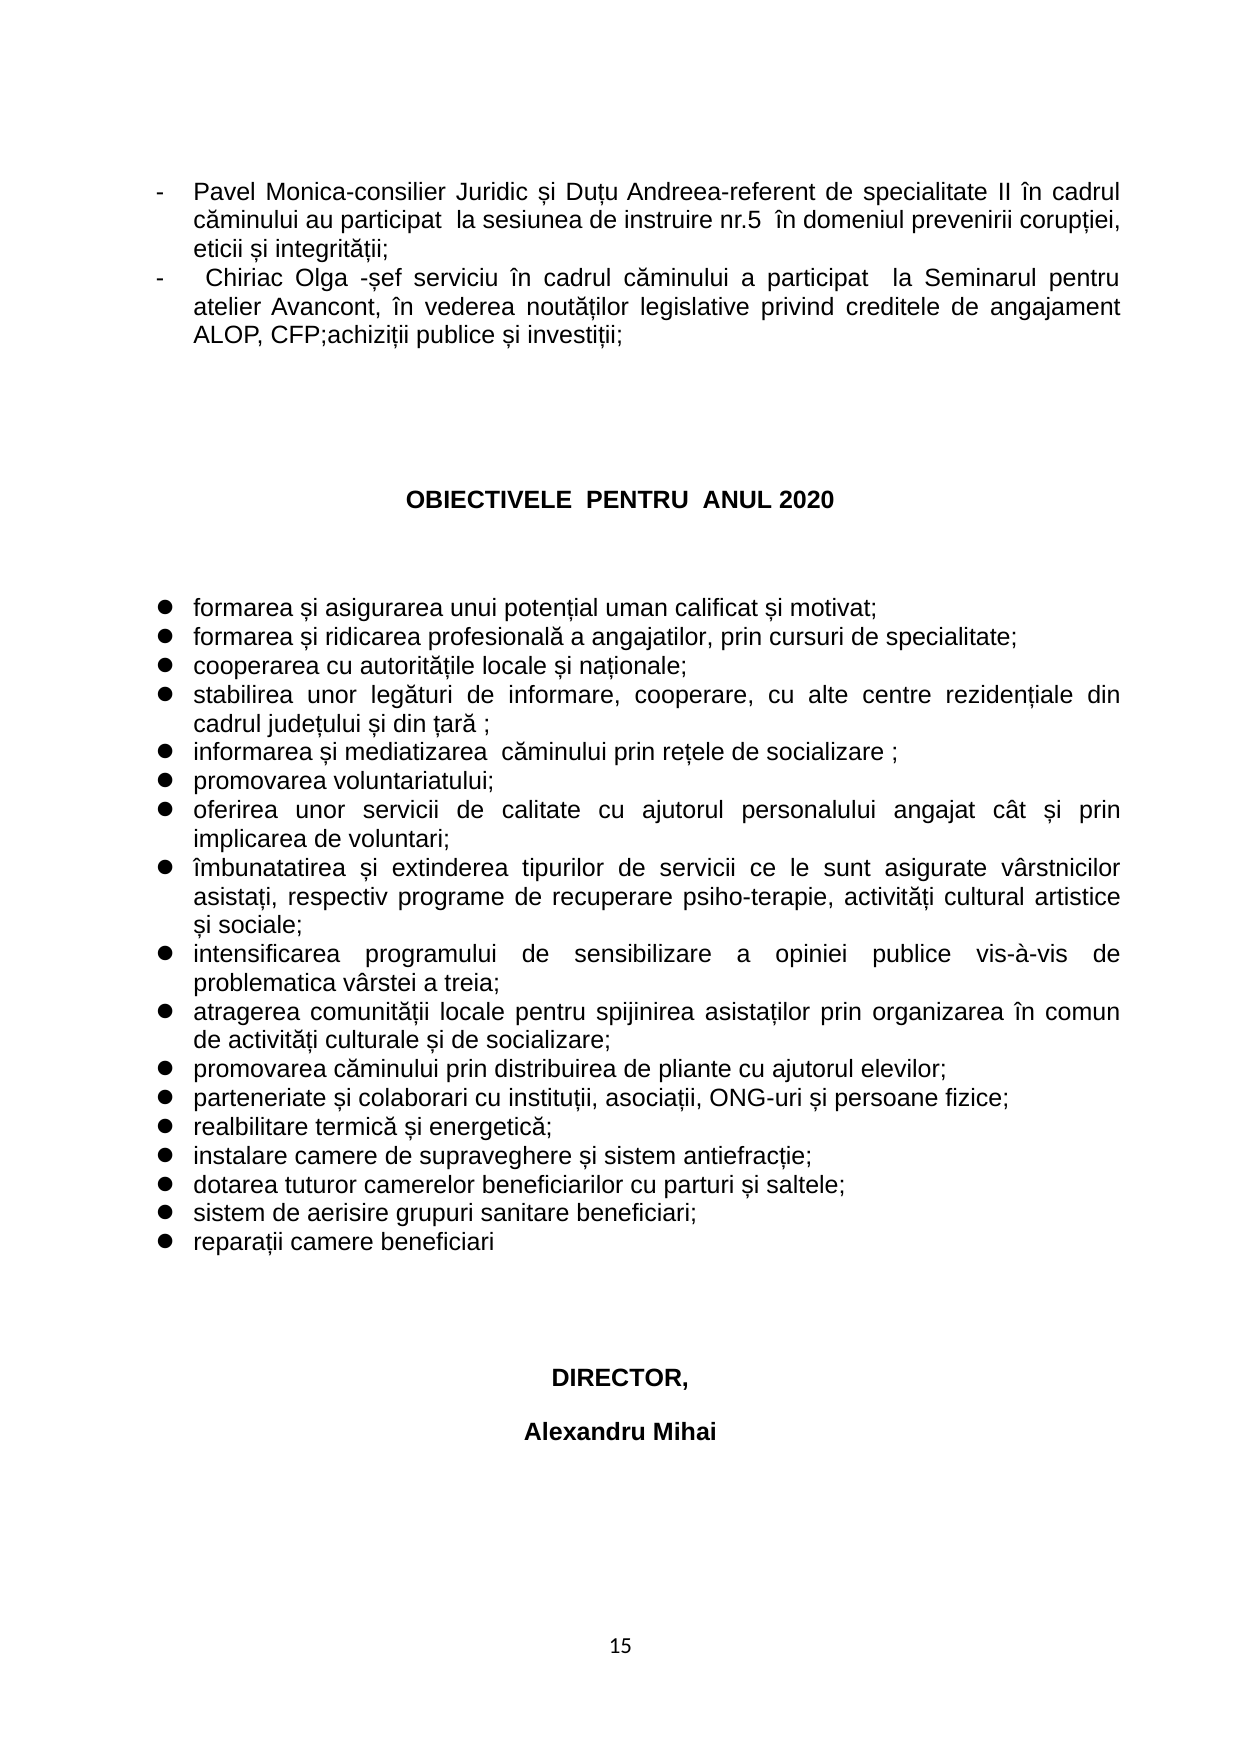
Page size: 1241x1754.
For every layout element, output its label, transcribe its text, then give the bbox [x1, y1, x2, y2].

list reparații camere beneficiari [156, 1227, 1122, 1256]
list informarea și mediatizarea căminului prin rețele de socializare ; [156, 737, 1122, 766]
list parteneriate și colaborari cu instituții, asociații, ONG-uri și persoane fizice; [156, 1083, 1122, 1112]
list stabilirea unor legături de informare, cooperare, cu alte centre rezidențiale din cadrul județului și din țară ; [156, 680, 1122, 737]
subtitle Chiriac Olga -șef serviciu în cadrul căminului a participat la Seminarul pentru atelier Avancont, în vederea noutăților legislative privind creditele de angajament ALOP, CFP;achiziții publice și investiții; [156, 263, 1122, 349]
list cooperarea cu autoritățile locale și naționale; [156, 651, 1122, 680]
list formarea și asigurarea unui potențial uman calificat și motivat; [156, 593, 1122, 622]
list îmbunatatirea și extinderea tipurilor de servicii ce le sunt asigurate vârstnicilor asistați, respectiv programe de recuperare psiho-terapie, activități cultural artistice și sociale; [156, 853, 1122, 939]
subtitle Pavel Monica-consilier Juridic și Duțu Andreea-referent de specialitate II în cadrul căminului au participat la sesiunea de instruire nr.5 în domeniul prevenirii corupției, eticii și integrității; [156, 176, 1122, 263]
list promovarea căminului prin distribuirea de pliante cu ajutorul elevilor; [156, 1054, 1122, 1083]
list atragerea comunității locale pentru spijinirea asistaților prin organizarea în comun de activități culturale și de socializare; [156, 997, 1122, 1054]
list realbilitare termică și energetică; [156, 1112, 1122, 1141]
text Alexandru Mihai [118, 1417, 1122, 1446]
list intensificarea programului de sensibilizare a opiniei publice vis-à-vis de problematica vârstei a treia; [156, 939, 1122, 997]
list formarea și ridicarea profesională a angajatilor, prin cursuri de specialitate; [156, 622, 1122, 651]
text OBIECTIVELE PENTRU ANUL 2020 [118, 485, 1122, 514]
text DIRECTOR, [118, 1363, 1122, 1392]
list sistem de aerisire grupuri sanitare beneficiari; [156, 1198, 1122, 1227]
list oferirea unor servicii de calitate cu ajutorul personalului angajat cât și prin implicarea de voluntari; [156, 795, 1122, 853]
list dotarea tuturor camerelor beneficiarilor cu parturi și saltele; [156, 1169, 1122, 1198]
list instalare camere de supraveghere și sistem antiefracție; [156, 1141, 1122, 1169]
list promovarea voluntariatului; [156, 766, 1122, 795]
